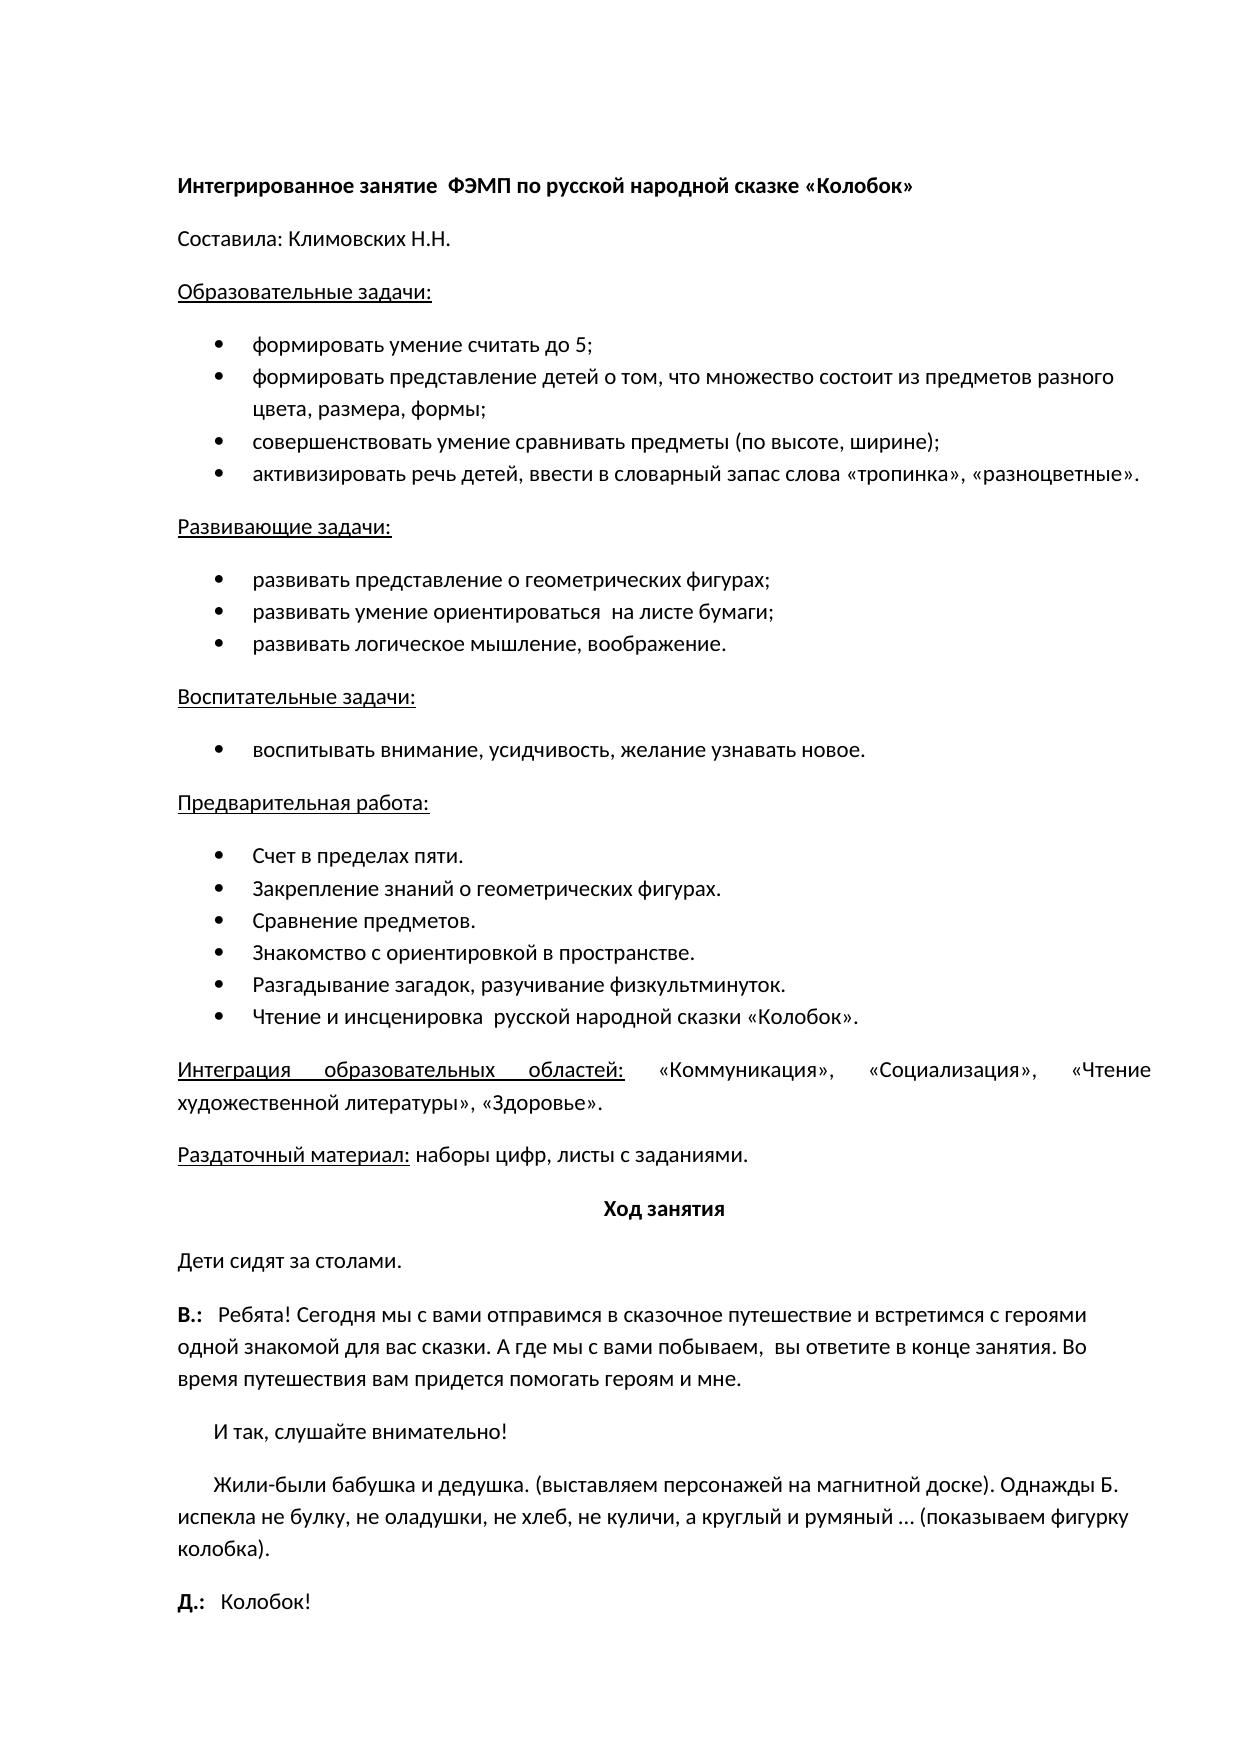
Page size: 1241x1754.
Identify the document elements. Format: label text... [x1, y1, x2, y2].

text Предварительная работа: [177, 788, 1152, 816]
text Составила: Климовских Н.Н. [177, 224, 1152, 252]
list Чтение и инсценировка русской народной сказки «Колобок». [215, 1002, 1152, 1030]
list развивать умение ориентироваться на листе бумаги; [215, 597, 1152, 625]
list Закрепление знаний о геометрических фигурах. [215, 874, 1152, 902]
list формировать умение считать до 5; [215, 330, 1152, 358]
list Счет в пределах пяти. [215, 841, 1152, 869]
list развивать логическое мышление, воображение. [215, 629, 1152, 657]
text Раздаточный материал: наборы цифр, листы с заданиями. [177, 1141, 1152, 1169]
text В.: Ребята! Сегодня мы с вами отправимся в сказочное путешествие и встретимся с героями одной знакомой для вас сказки. А где мы с вами побываем, вы ответите в конце занятия. Во время путешествия вам придется помогать героям и мне. [177, 1300, 1152, 1392]
text Интеграция образовательных областей: «Коммуникация», «Социализация», «Чтение художественной литературы», «Здоровье». [177, 1055, 1152, 1116]
list активизировать речь детей, ввести в словарный запас слова «тропинка», «разноцветные». [215, 459, 1152, 487]
text Воспитательные задачи: [177, 682, 1152, 710]
list Разгадывание загадок, разучивание физкультминуток. [215, 970, 1152, 998]
list воспитывать внимание, усидчивость, желание узнавать новое. [215, 735, 1152, 763]
list Сравнение предметов. [215, 906, 1152, 934]
list Знакомство с ориентировкой в пространстве. [215, 938, 1152, 966]
text Ход занятия [177, 1194, 1152, 1222]
text И так, слушайте внимательно! [177, 1417, 1152, 1445]
text Дети сидят за столами. [177, 1247, 1152, 1275]
text Д.: Колобок! [177, 1587, 1152, 1616]
text Интегрированное занятие ФЭМП по русской народной сказке «Колобок» [177, 171, 1152, 199]
text Жили-были бабушка и дедушка. (выставляем персонажей на магнитной доске). Однажды Б. испекла не булку, не оладушки, не хлеб, не куличи, а круглый и румяный … (показываем фигурку колобка). [177, 1470, 1152, 1562]
list совершенствовать умение сравнивать предметы (по высоте, ширине); [215, 427, 1152, 455]
text Образовательные задачи: [177, 277, 1152, 305]
text Развивающие задачи: [177, 512, 1152, 540]
list формировать представление детей о том, что множество состоит из предметов разного цвета, размера, формы; [215, 362, 1152, 423]
list развивать представление о геометрических фигурах; [215, 565, 1152, 593]
